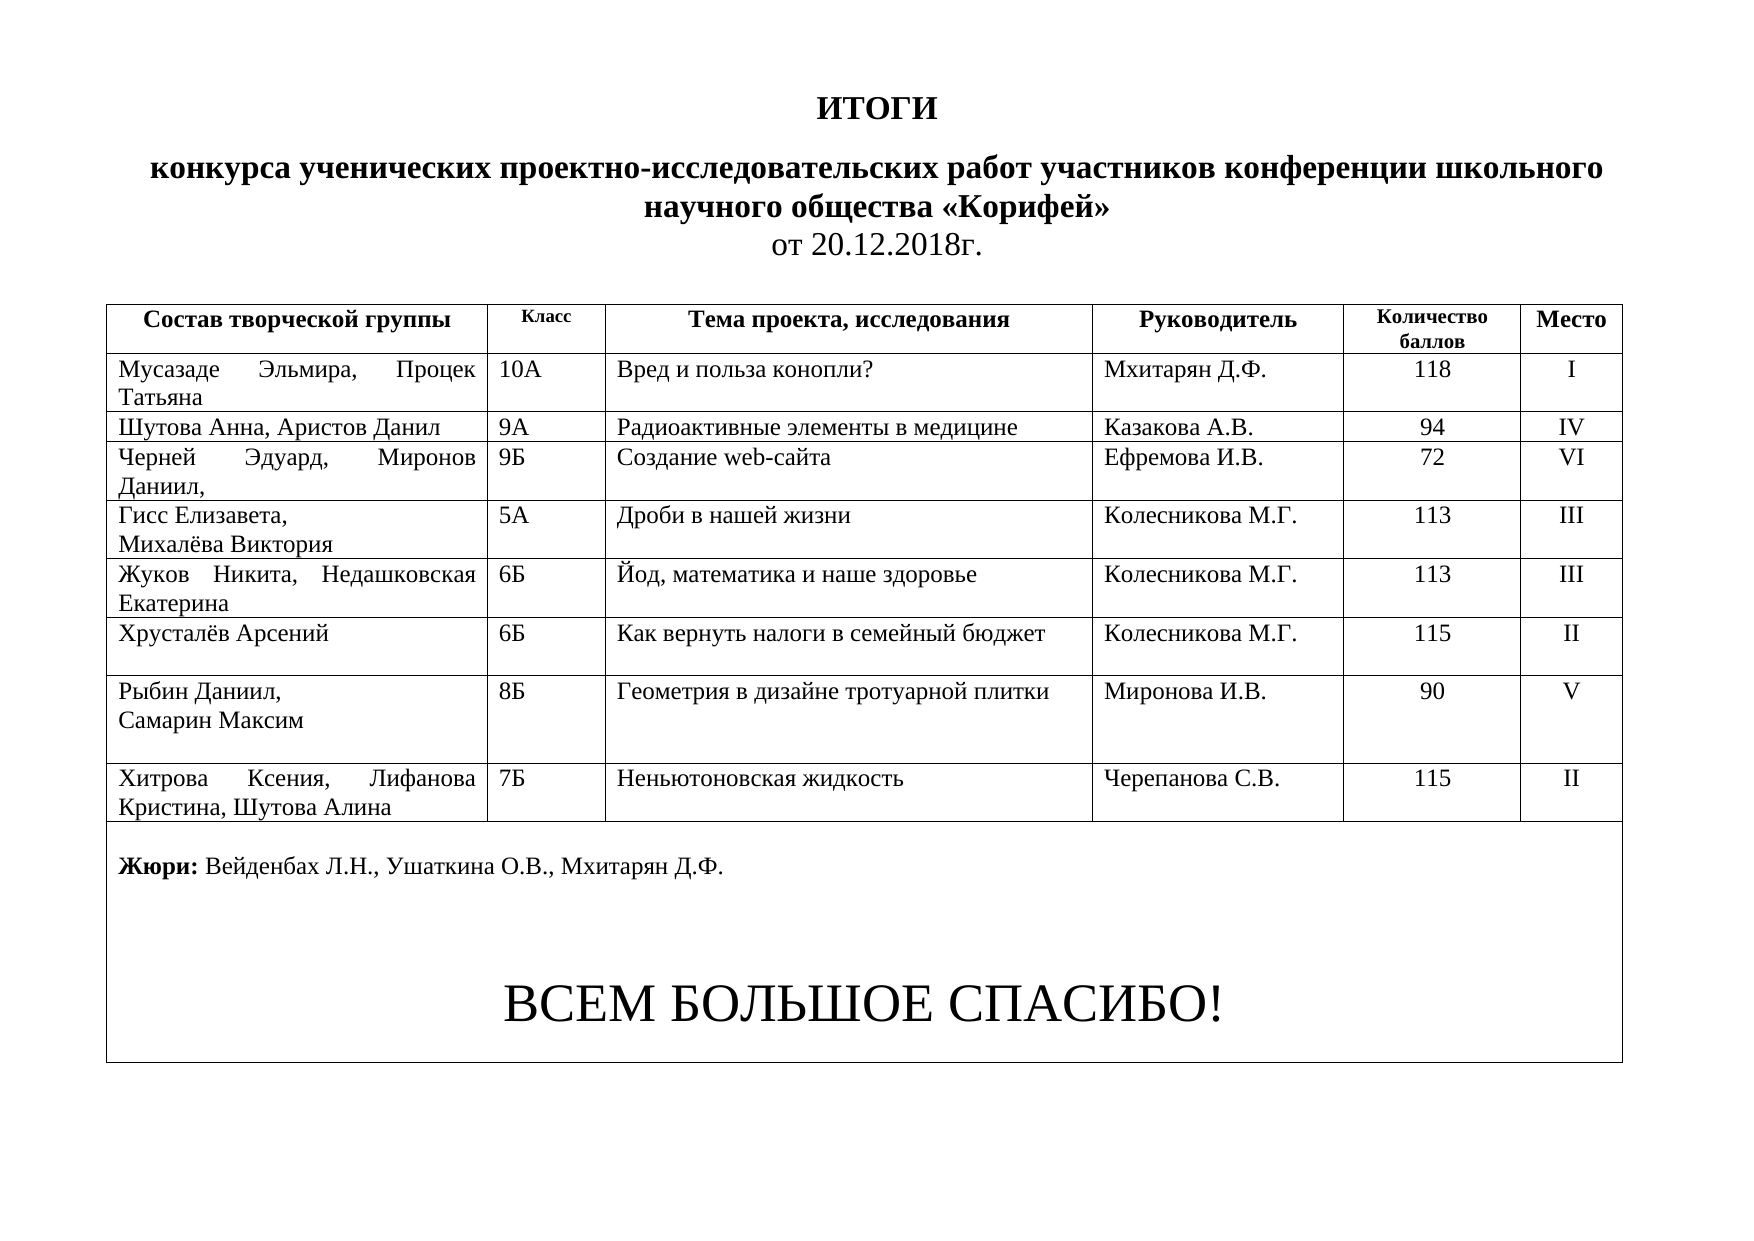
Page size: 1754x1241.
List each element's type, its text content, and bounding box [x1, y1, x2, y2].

table_header Состав творческой группы [107, 305, 487, 353]
table_cell 118 [1344, 354, 1520, 411]
table_cell 94 [1344, 412, 1520, 441]
table_cell Колесникова М.Г. [1093, 559, 1343, 617]
table_cell Жуков Никита, Недашковская Екатерина [107, 559, 487, 617]
table_header Место [1521, 305, 1622, 353]
table_cell Хитрова Ксения, Лифанова Кристина, Шутова Алина [107, 764, 487, 821]
table_cell Колесникова М.Г. [1093, 618, 1343, 675]
table_cell III [1521, 501, 1622, 558]
table_cell Колесникова М.Г. [1093, 501, 1343, 558]
table_cell Ефремова И.В. [1093, 442, 1343, 499]
table_cell 5А [488, 501, 605, 558]
table_cell Радиоактивные элементы в медицине [606, 412, 1092, 441]
table_cell Хрусталёв Арсений [107, 618, 487, 675]
table_cell I [1521, 354, 1622, 411]
table_cell Как вернуть налоги в семейный бюджет [606, 618, 1092, 675]
table_cell 72 [1344, 442, 1520, 499]
table_header Руководитель [1093, 305, 1343, 353]
table_cell Черепанова С.В. [1093, 764, 1343, 821]
table_cell Мхитарян Д.Ф. [1093, 354, 1343, 411]
table_cell 6Б [488, 559, 605, 617]
text конкурса ученических проектно-исследовательских работ участников конференции школьного научного общества «Корифей» [118, 148, 1636, 224]
table_cell Создание web-сайта [606, 442, 1092, 499]
table_cell 10А [488, 354, 605, 411]
table_cell 115 [1344, 764, 1520, 821]
table_cell Рыбин Даниил, Самарин Максим [107, 676, 487, 762]
table_cell 6Б [488, 618, 605, 675]
table_cell Вред и польза конопли? [606, 354, 1092, 411]
table_cell Йод, математика и наше здоровье [606, 559, 1092, 617]
table_cell Дроби в нашей жизни [606, 501, 1092, 558]
table_cell V [1521, 676, 1622, 762]
table_cell Неньютоновская жидкость [606, 764, 1092, 821]
table_cell IV [1521, 412, 1622, 441]
table_cell Мусазаде Эльмира, Процек Татьяна [107, 354, 487, 411]
table_header Класс [488, 305, 605, 353]
table_cell III [1521, 559, 1622, 617]
table_cell II [1521, 764, 1622, 821]
table_cell Черней Эдуард, Миронов Даниил, [107, 442, 487, 499]
table_cell II [1521, 618, 1622, 675]
table_cell 8Б [488, 676, 605, 762]
table_cell 113 [1344, 559, 1520, 617]
table_cell 9А [488, 412, 605, 441]
table_cell 113 [1344, 501, 1520, 558]
table_header Количество баллов [1344, 305, 1520, 353]
table_header Тема проекта, исследования [606, 305, 1092, 353]
table_cell Гисс Елизавета, Михалёва Виктория [107, 501, 487, 558]
table_cell 7Б [488, 764, 605, 821]
table_cell 90 [1344, 676, 1520, 762]
table_cell 115 [1344, 618, 1520, 675]
text от 20.12.2018г. [118, 224, 1636, 263]
table_cell Геометрия в дизайне тротуарной плитки [606, 676, 1092, 762]
table_cell Миронова И.В. [1093, 676, 1343, 762]
table_cell VI [1521, 442, 1622, 499]
table_cell Казакова А.В. [1093, 412, 1343, 441]
table_cell Шутова Анна, Аристов Данил [107, 412, 487, 441]
table_cell Жюри: Вейденбах Л.Н., Ушаткина О.В., Мхитарян Д.Ф. ВСЕМ БОЛЬШОЕ СПАСИБО! [107, 822, 1622, 1062]
text ИТОГИ [118, 88, 1636, 127]
table_cell 9Б [488, 442, 605, 499]
